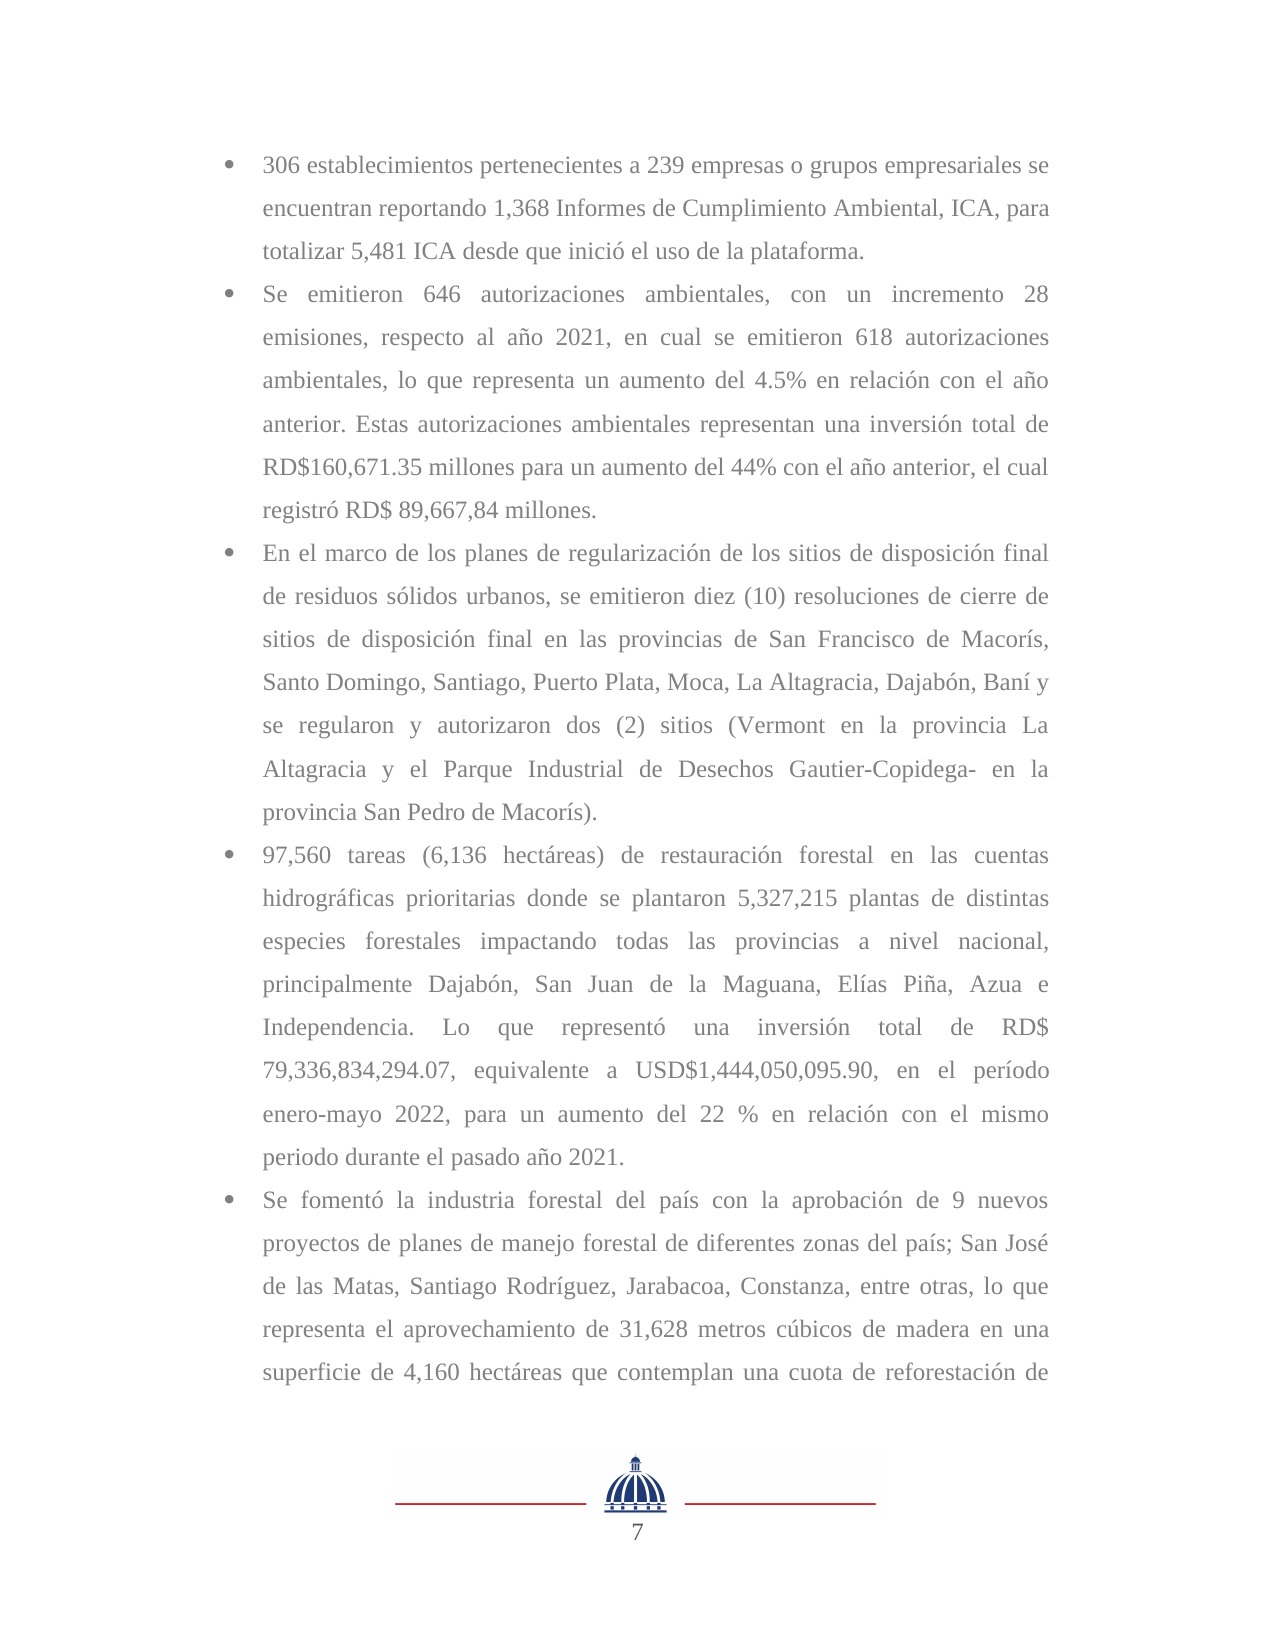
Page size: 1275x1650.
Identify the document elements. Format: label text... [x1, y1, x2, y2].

list Se emitieron 646 autorizaciones ambientales, con un incremento 28 emisiones, respecto al año 2021, en cual se emitieron 618 autorizaciones ambientales, lo que representa un aumento del 4.5% en relación con el año anterior. Estas autorizaciones ambientales representan una inversión total de RD$160,671.35 millones para un aumento del 44% con el año anterior, el cual registró RD$ 89,667,84 millones. [225, 279, 1050, 524]
list En el marco de los planes de regularización de los sitios de disposición final de residuos sólidos urbanos, se emitieron diez (10) resoluciones de cierre de sitios de disposición final en las provincias de San Francisco de Macorís, Santo Domingo, Santiago, Puerto Plata, Moca, La Altagracia, Dajabón, Baní y se regularon y autorizaron dos (2) sitios (Vermont en la provincia La Altagracia y el Parque Industrial de Desechos Gautier-Copidega- en la provincia San Pedro de Macorís). [225, 538, 1050, 826]
list 306 establecimientos pertenecientes a 239 empresas o grupos empresariales se encuentran reportando 1,368 Informes de Cumplimiento Ambiental, ICA, para totalizar 5,481 ICA desde que inició el uso de la plataforma. [225, 150, 1050, 265]
picture [391, 1450, 884, 1518]
list 97,560 tareas (6,136 hectáreas) de restauración forestal en las cuentas hidrográficas prioritarias donde se plantaron 5,327,215 plantas de distintas especies forestales impactando todas las provincias a nivel nacional, principalmente Dajabón, San Juan de la Maguana, Elías Piña, Azua e Independencia. Lo que representó una inversión total de RD$ 79,336,834,294.07, equivalente a USD$1,444,050,095.90, en el período enero-mayo 2022, para un aumento del 22 % en relación con el mismo periodo durante el pasado año 2021. [225, 840, 1050, 1171]
